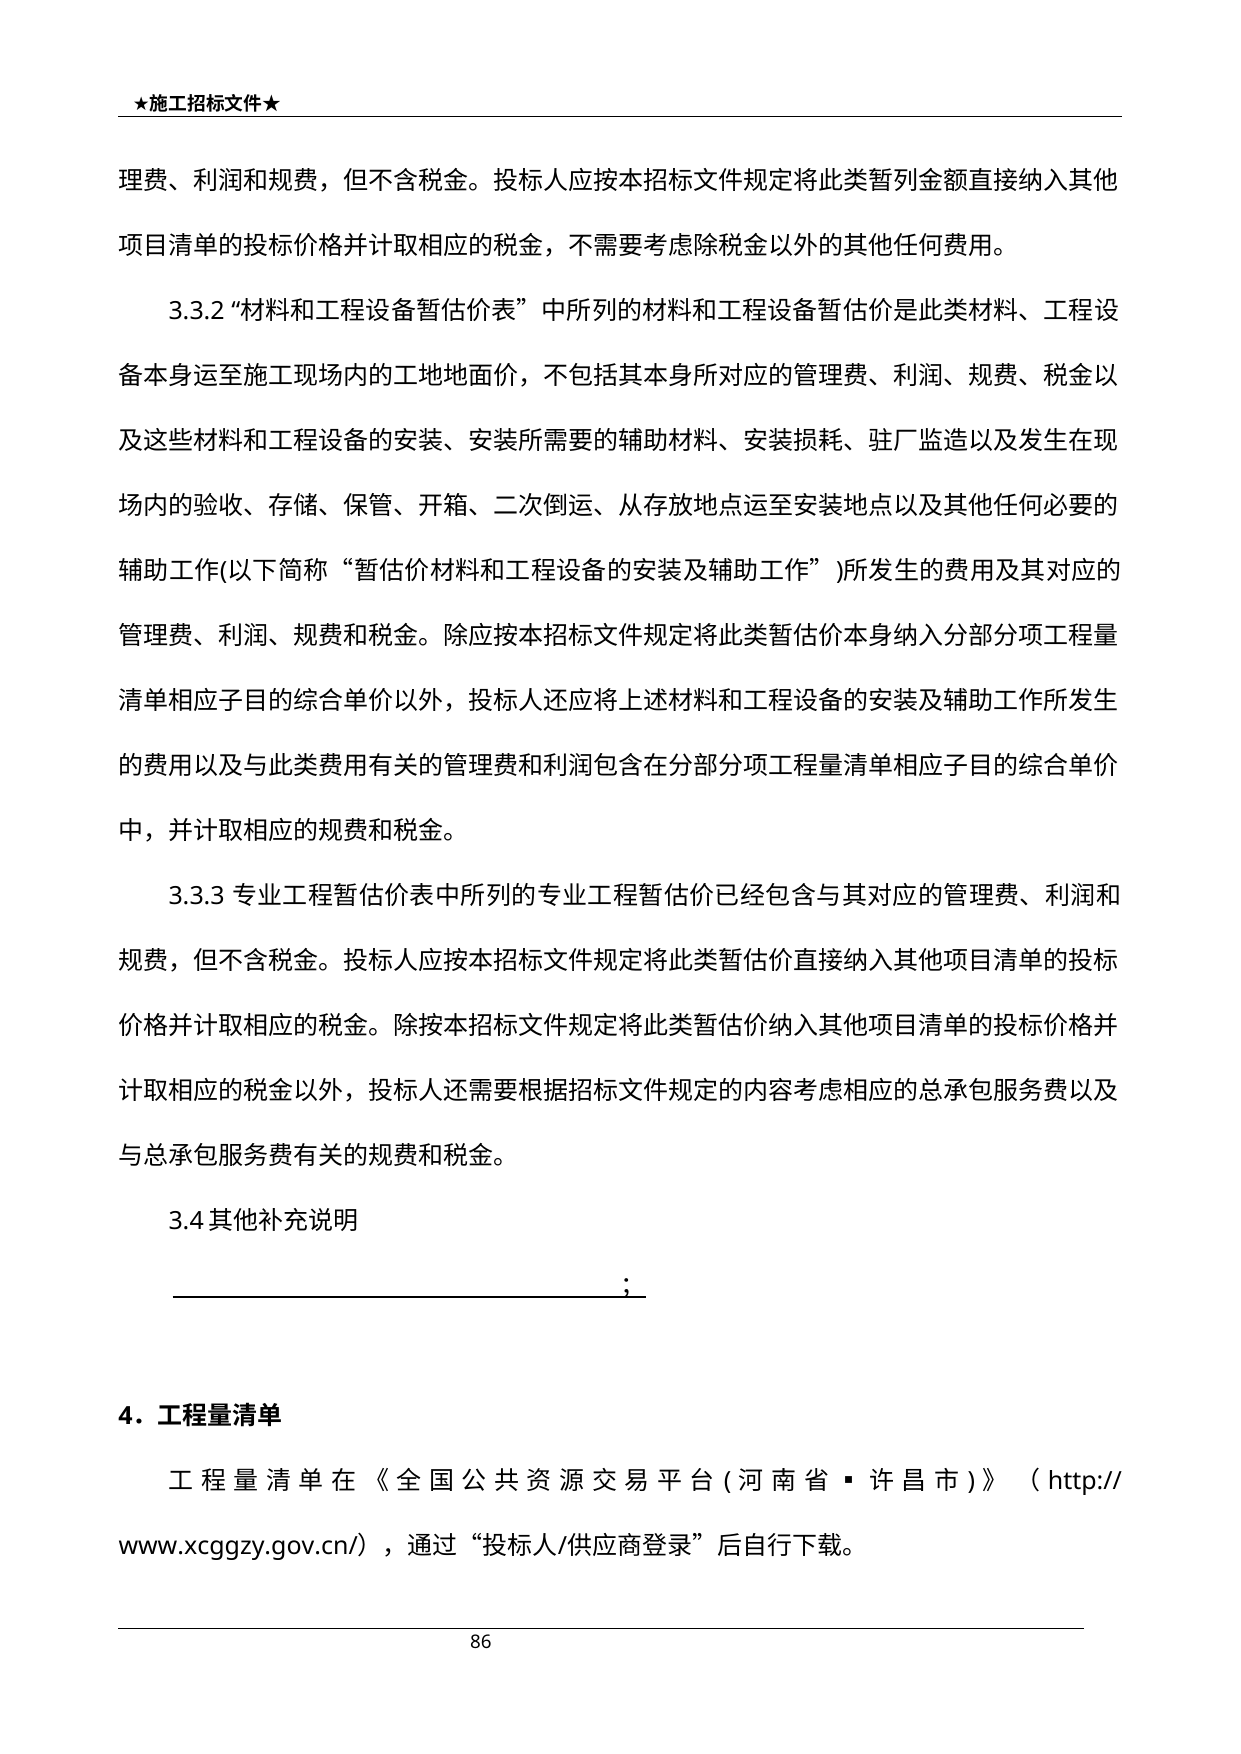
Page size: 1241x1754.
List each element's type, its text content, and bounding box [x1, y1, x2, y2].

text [118, 146, 1122, 276]
text 3.3.3 专业工程暂估价表中所列的专业工程暂估价已经包含与其对应的管理费、利润和规费，但不含税金。投标人应按本招标文件规定将此类暂估价直接纳入其他项目清单的投标价格并计取相应的税金。除按本招标文件规定将此类暂估价纳入其他项目清单的投标价格并计取相应的税金以外，投标人还需要根据招标文件规定的内容考虑相应的总承包服务费以及与总承包服务费有关的规费和税金。 [118, 861, 1122, 1186]
text ； [118, 1251, 1122, 1316]
text 工程量清单在《全国公共资源交易平台(河南省▪许昌市)》（http://www.xcggzy.gov.cn/），通过“投标人/供应商登录”后自行下载。 [118, 1446, 1122, 1576]
text 4．工程量清单 [118, 1381, 1122, 1446]
text 3.3.2 “材料和工程设备暂估价表”中所列的材料和工程设备暂估价是此类材料、工程设备本身运至施工现场内的工地地面价，不包括其本身所对应的管理费、利润、规费、税金以及这些材料和工程设备的安装、安装所需要的辅助材料、安装损耗、驻厂监造以及发生在现场内的验收、存储、保管、开箱、二次倒运、从存放地点运至安装地点以及其他任何必要的辅助工作(以下简称“暂估价材料和工程设备的安装及辅助工作”)所发生的费用及其对应的管理费、利润、规费和税金。除应按本招标文件规定将此类暂估价本身纳入分部分项工程量清单相应子目的综合单价以外，投标人还应将上述材料和工程设备的安装及辅助工作所发生的费用以及与此类费用有关的管理费和利润包含在分部分项工程量清单相应子目的综合单价中，并计取相应的规费和税金。 [118, 276, 1122, 861]
text 3.4其他补充说明 [118, 1186, 1122, 1251]
